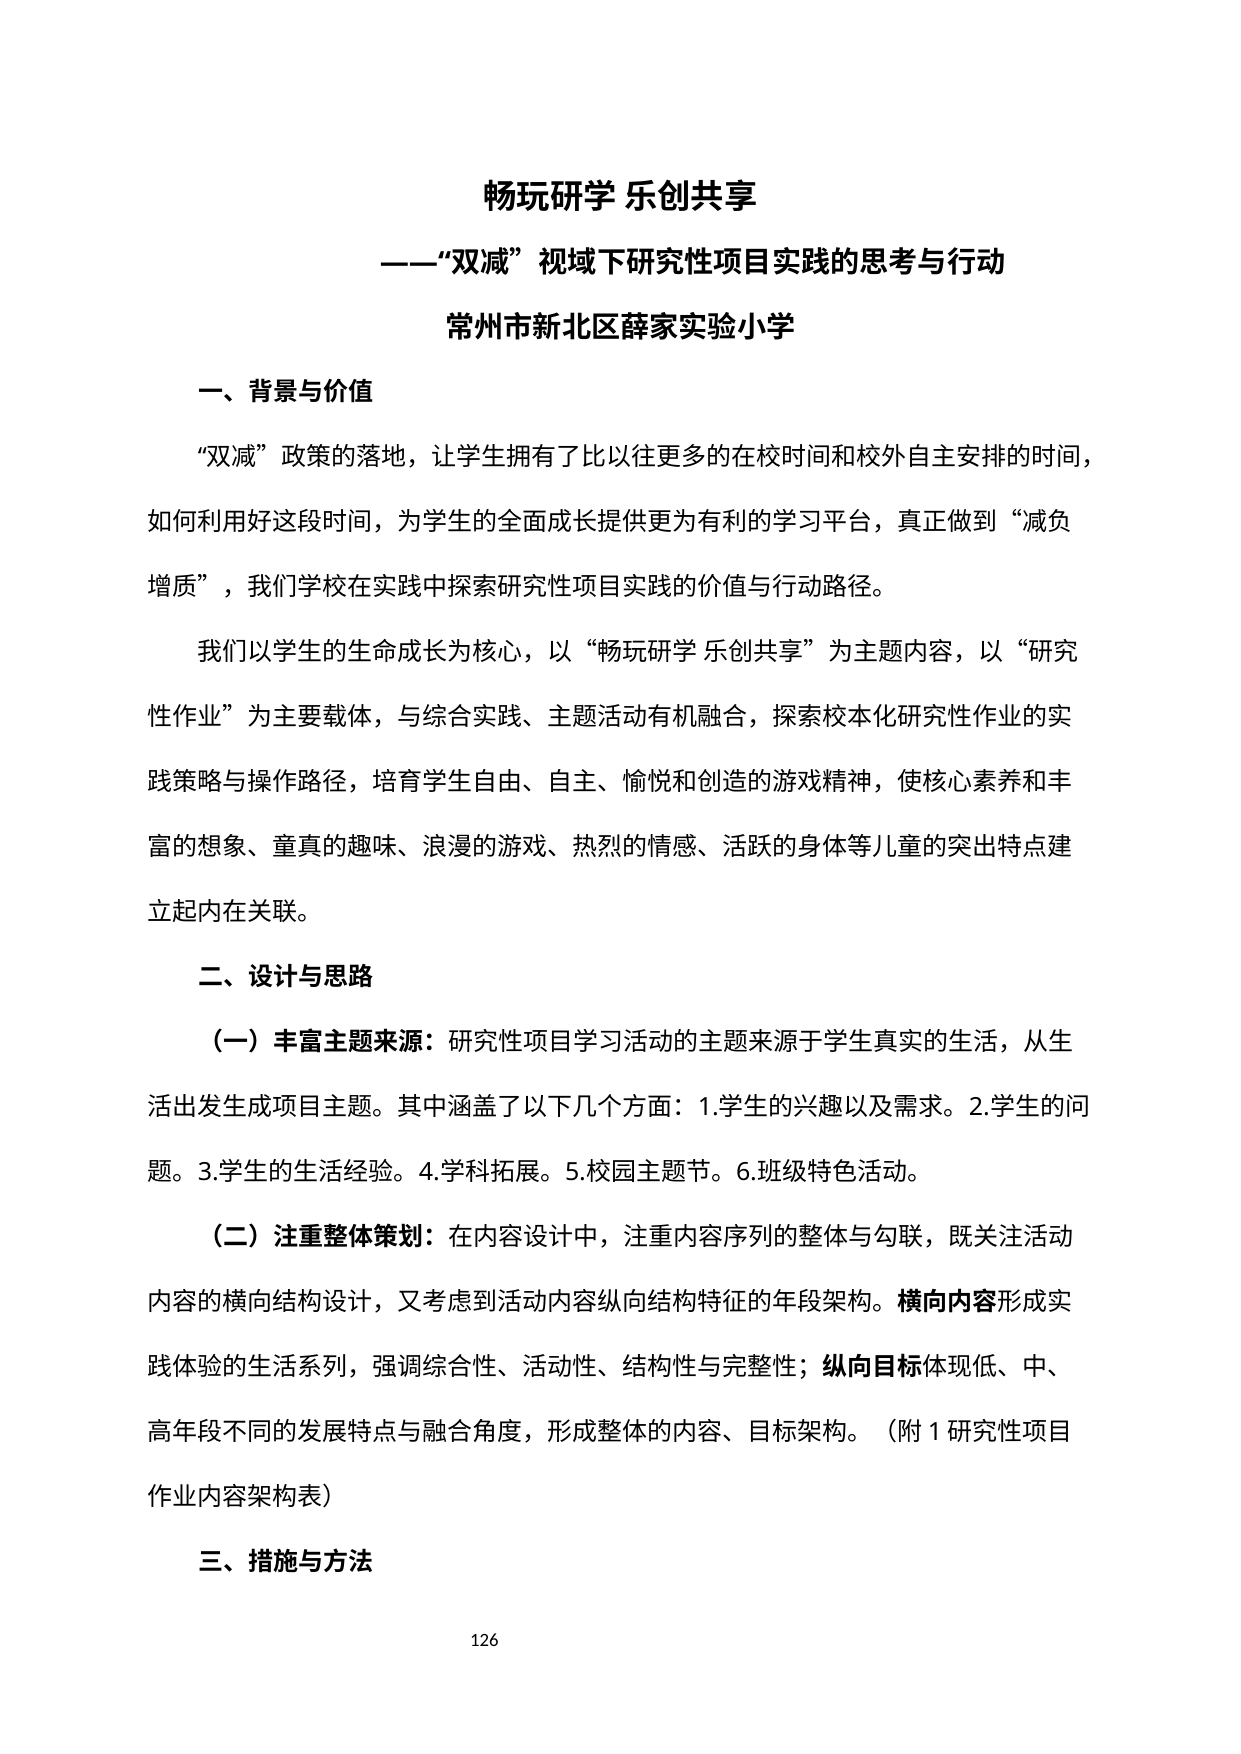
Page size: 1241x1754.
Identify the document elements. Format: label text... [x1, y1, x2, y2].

text ——“双减”视域下研究性项目实践的思考与行动 [148, 227, 1093, 292]
text （二）注重整体策划：在内容设计中，注重内容序列的整体与勾联，既关注活动内容的横向结构设计，又考虑到活动内容纵向结构特征的年段架构。横向内容形成实践体验的生活系列，强调综合性、活动性、结构性与完整性；纵向目标体现低、中、高年段不同的发展特点与融合角度，形成整体的内容、目标架构。（附1研究性项目作业内容架构表） [148, 1202, 1093, 1527]
text 畅玩研学 乐创共享 [148, 162, 1093, 227]
text 二、设计与思路 [148, 942, 1093, 1007]
text 我们以学生的生命成长为核心，以“畅玩研学 乐创共享”为主题内容，以“研究性作业”为主要载体，与综合实践、主题活动有机融合，探索校本化研究性作业的实践策略与操作路径，培育学生自由、自主、愉悦和创造的游戏精神，使核心素养和丰富的想象、童真的趣味、浪漫的游戏、热烈的情感、活跃的身体等儿童的突出特点建立起内在关联。 [148, 617, 1093, 942]
text “双减”政策的落地，让学生拥有了比以往更多的在校时间和校外自主安排的时间，如何利用好这段时间，为学生的全面成长提供更为有利的学习平台，真正做到“减负增质”，我们学校在实践中探索研究性项目实践的价值与行动路径。 [148, 422, 1093, 617]
text （一）丰富主题来源：研究性项目学习活动的主题来源于学生真实的生活，从生活出发生成项目主题。其中涵盖了以下几个方面：1.学生的兴趣以及需求。2.学生的问题。3.学生的生活经验。4.学科拓展。5.校园主题节。6.班级特色活动。 [148, 1007, 1093, 1202]
text 三、措施与方法 [148, 1527, 1093, 1592]
text 一、背景与价值 [148, 357, 1093, 422]
text 常州市新北区薛家实验小学 [148, 292, 1093, 357]
